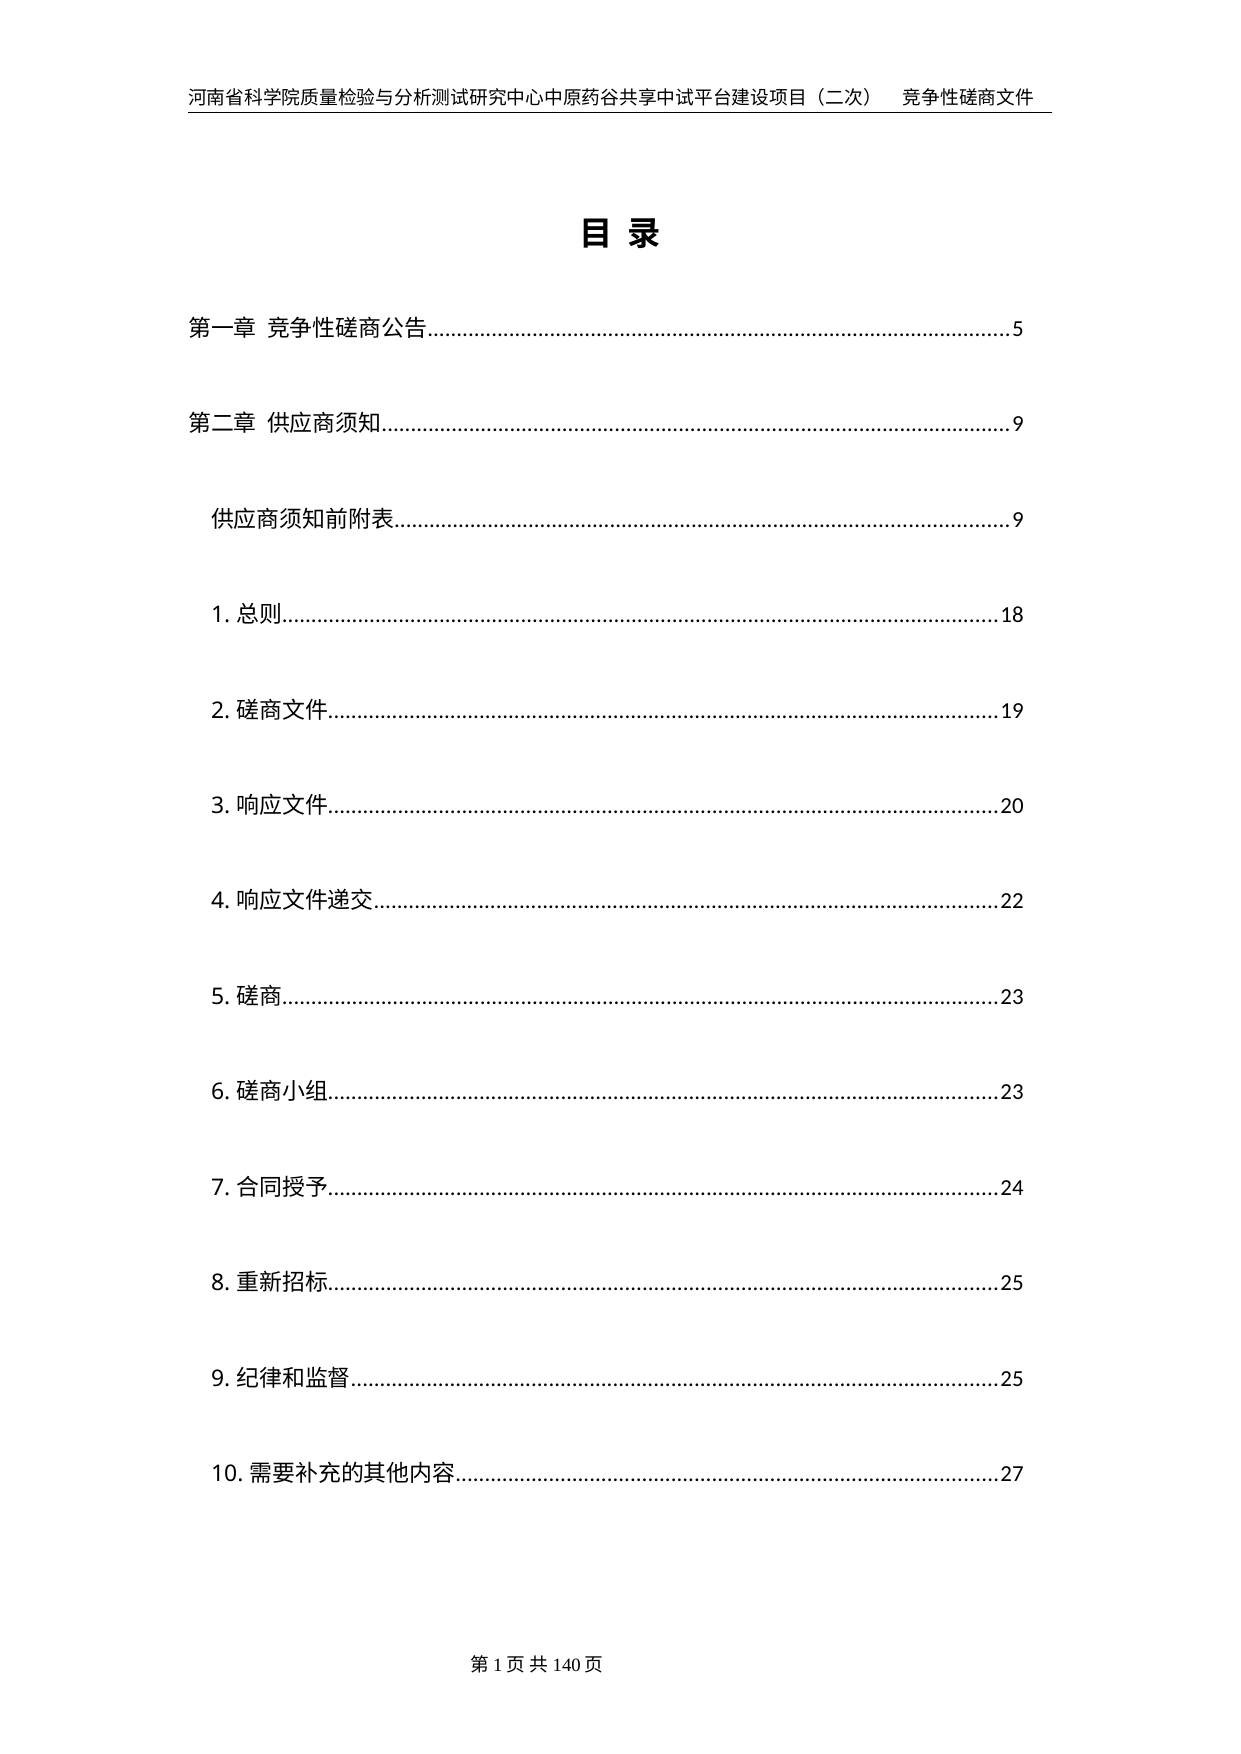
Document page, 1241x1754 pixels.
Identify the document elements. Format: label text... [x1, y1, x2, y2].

text 第二章 供应商须知 9 [188, 389, 1052, 455]
text 第一章 竞争性磋商公告 5 [188, 293, 1052, 359]
text 目 录 [188, 198, 1052, 264]
text 8. 重新招标 25 [211, 1247, 1052, 1314]
text 4. 响应文件递交 22 [211, 866, 1052, 932]
text 1. 总则 18 [211, 579, 1052, 646]
text 10. 需要补充的其他内容 27 [211, 1438, 1052, 1504]
text 2. 磋商文件 19 [211, 675, 1052, 741]
text 6. 磋商小组 23 [211, 1057, 1052, 1123]
text 5. 磋商 23 [211, 961, 1052, 1027]
text 7. 合同授予 24 [211, 1152, 1052, 1218]
text 9. 纪律和监督 25 [211, 1343, 1052, 1409]
text 3. 响应文件 20 [211, 770, 1052, 837]
text 供应商须知前附表 9 [211, 484, 1052, 550]
